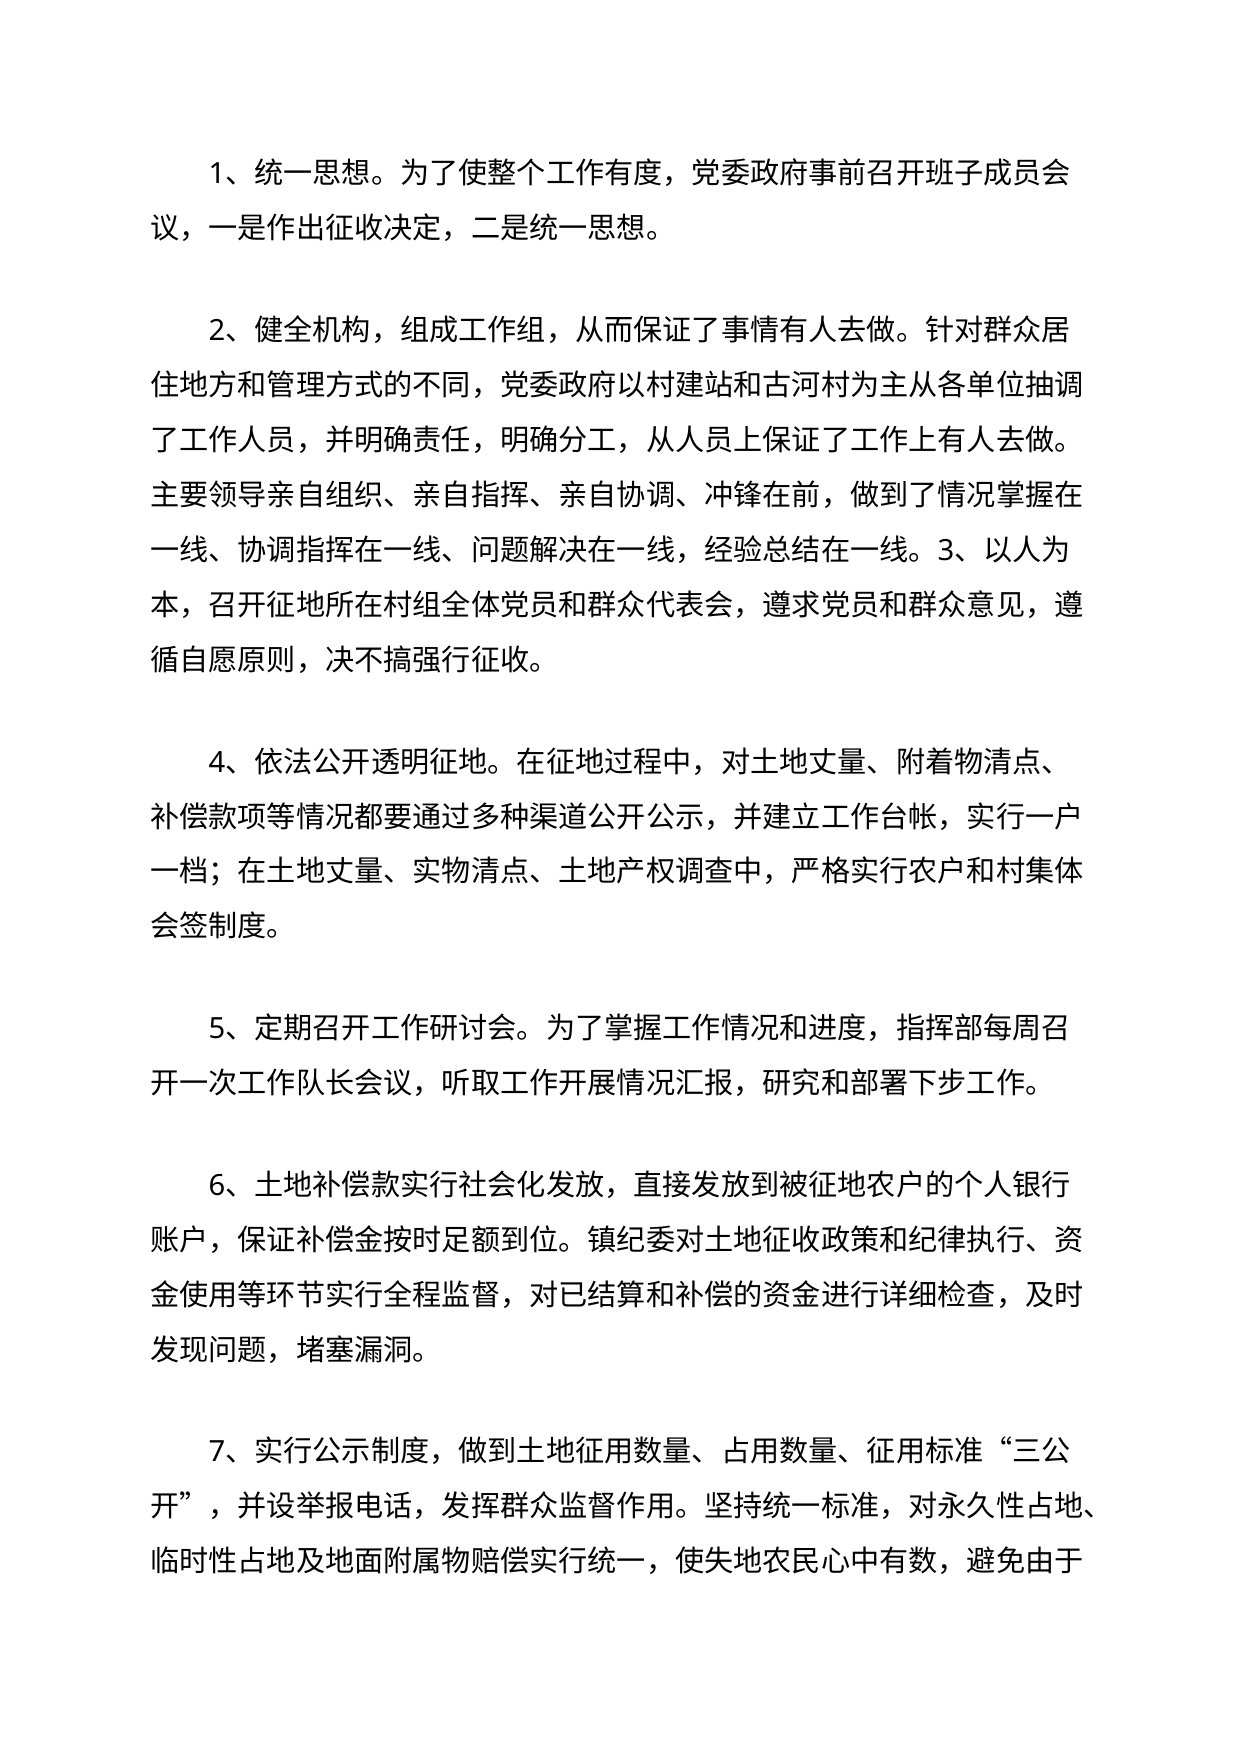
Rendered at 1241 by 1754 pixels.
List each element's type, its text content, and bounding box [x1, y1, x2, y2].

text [150, 1428, 1090, 1580]
text 6、土地补偿款实行社会化发放，直接发放到被征地农户的个人银行账户，保证补偿金按时足额到位。镇纪委对土地征收政策和纪律执行、资金使用等环节实行全程监督，对已结算和补偿的资金进行详细检查，及时发现问题，堵塞漏洞。 [150, 1161, 1090, 1368]
text 1、统一思想。为了使整个工作有度，党委政府事前召开班子成员会议，一是作出征收决定，二是统一思想。 [150, 150, 1090, 247]
text 5、定期召开工作研讨会。为了掌握工作情况和进度，指挥部每周召开一次工作队长会议，听取工作开展情况汇报，研究和部署下步工作。 [150, 1005, 1090, 1102]
text 2、健全机构，组成工作组，从而保证了事情有人去做。针对群众居住地方和管理方式的不同，党委政府以村建站和古河村为主从各单位抽调了工作人员，并明确责任，明确分工，从人员上保证了工作上有人去做。主要领导亲自组织、亲自指挥、亲自协调、冲锋在前，做到了情况掌握在一线、协调指挥在一线、问题解决在一线，经验总结在一线。3、以人为本，召开征地所在村组全体党员和群众代表会，遵求党员和群众意见，遵循自愿原则，决不搞强行征收。 [150, 307, 1090, 679]
text 4、依法公开透明征地。在征地过程中，对土地丈量、附着物清点、补偿款项等情况都要通过多种渠道公开公示，并建立工作台帐，实行一户一档；在土地丈量、实物清点、土地产权调查中，严格实行农户和村集体会签制度。 [150, 738, 1090, 945]
